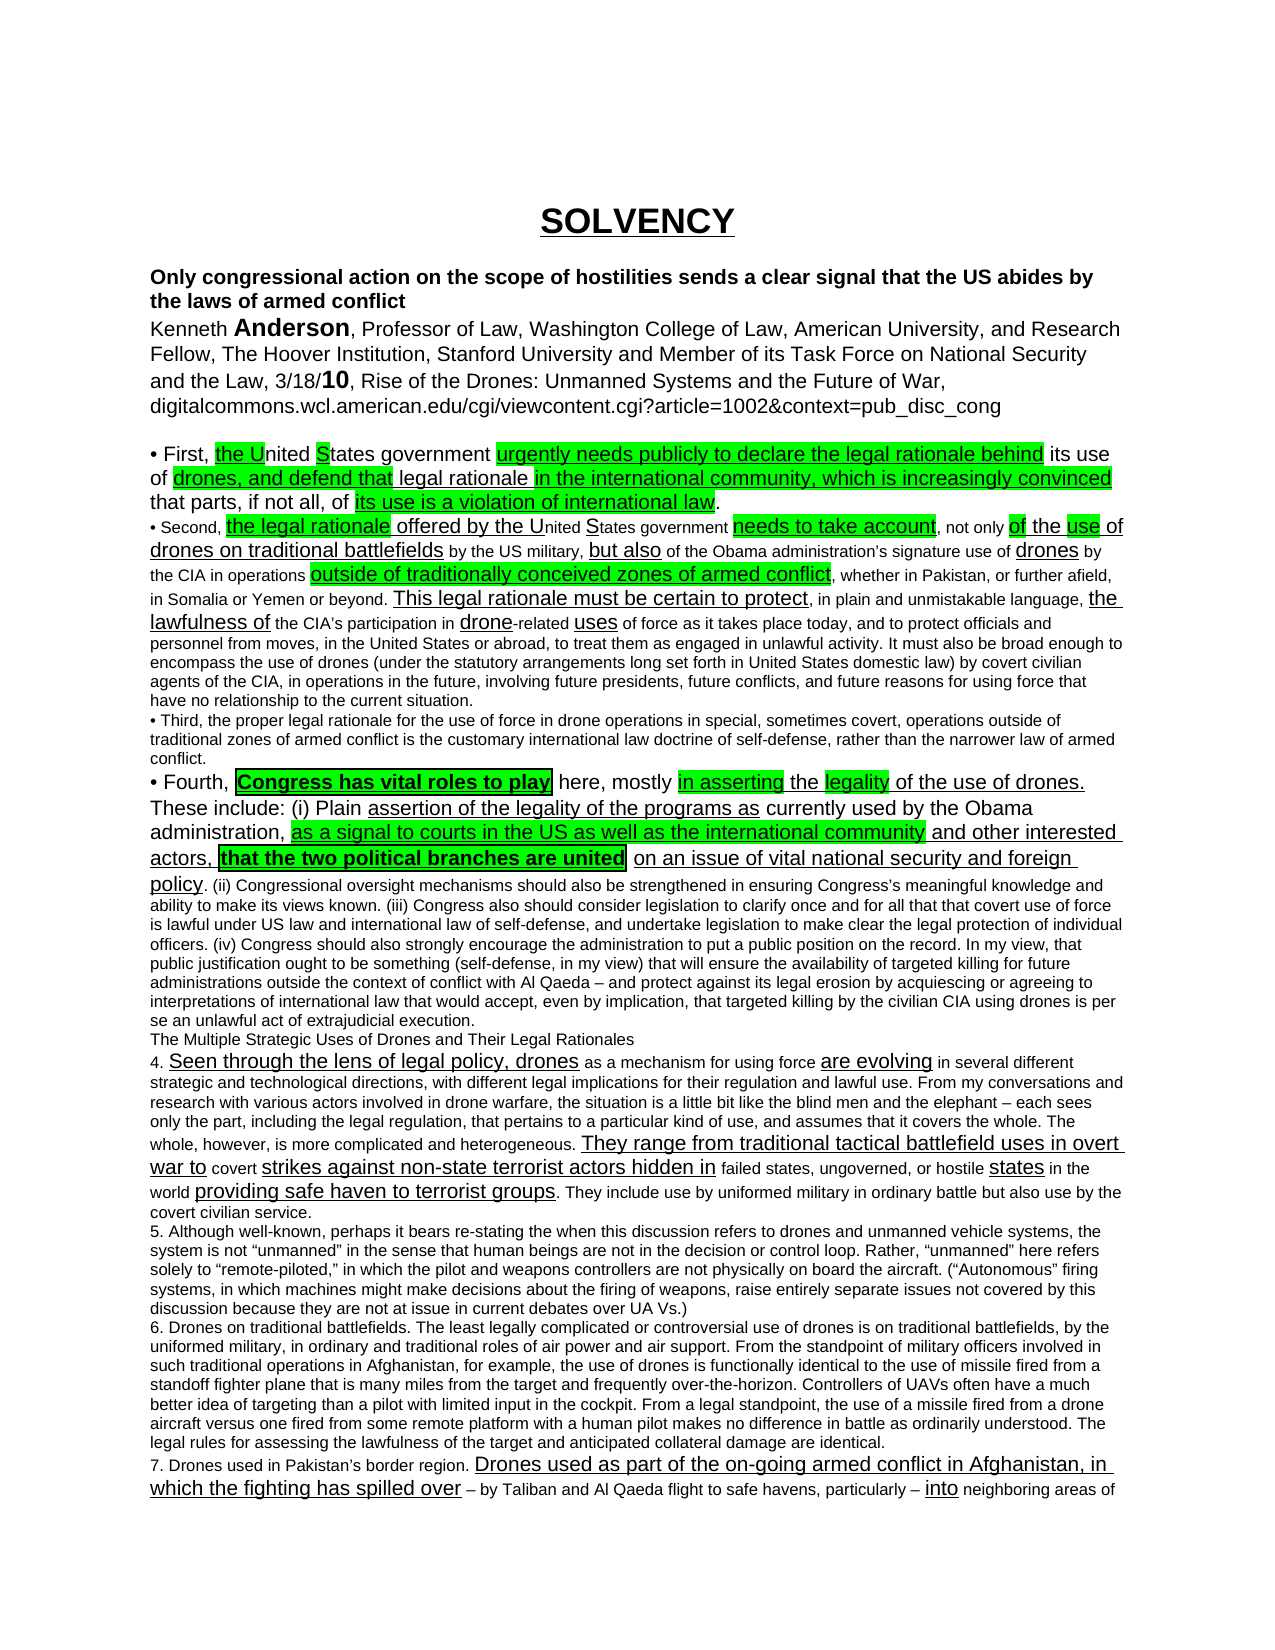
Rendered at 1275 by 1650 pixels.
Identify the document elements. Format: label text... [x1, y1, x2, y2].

subtitle solvency [150, 200, 1125, 241]
text • Second, the legal rationale offered by the United States government needs to take account, not only of the use of drones on traditional battlefields by the US military, but also of the Obama administration’s signature use of drones by the CIA in operations outside of traditionally conceived zones of armed conflict, whether in Pakistan, or further afield, in Somalia or Yemen or beyond. This legal rationale must be certain to protect, in plain and unmistakable language, the lawfulness of the CIA’s participation in drone-related uses of force as it takes place today, and to protect officials and personnel from moves, in the United States or abroad, to treat them as engaged in unlawful activity. It must also be broad enough to encompass the use of drones (under the statutory arrangements long set forth in United States domestic law) by covert civilian agents of the CIA, in operations in the future, involving future presidents, future conflicts, and future reasons for using force that have no relationship to the current situation. [150, 514, 1125, 710]
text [150, 1452, 1125, 1500]
text 4. Seen through the lens of legal policy, drones as a mechanism for using force are evolving in several different strategic and technological directions, with different legal implications for their regulation and lawful use. From my conversations and research with various actors involved in drone warfare, the situation is a little bit like the blind men and the elephant – each sees only the part, including the legal regulation, that pertains to a particular kind of use, and assumes that it covers the whole. The whole, however, is more complicated and heterogeneous. They range from traditional tactical battlefield uses in overt war to covert strikes against non-state terrorist actors hidden in failed states, ungoverned, or hostile states in the world providing safe haven to terrorist groups. They include use by uniformed military in ordinary battle but also use by the covert civilian service. [150, 1049, 1125, 1222]
text • Third, the proper legal rationale for the use of force in drone operations in special, sometimes covert, operations outside of traditional zones of armed conflict is the customary international law doctrine of self-defense, rather than the narrower law of armed conflict. [150, 710, 1125, 768]
text 5. Although well-known, perhaps it bears re-stating the when this discussion refers to drones and unmanned vehicle systems, the system is not “unmanned” in the sense that human beings are not in the decision or control loop. Rather, “unmanned” here refers solely to “remote-piloted,” in which the pilot and weapons controllers are not physically on board the aircraft. (“Autonomous” firing systems, in which machines might make decisions about the firing of weapons, raise entirely separate issues not covered by this discussion because they are not at issue in current debates over UA Vs.) [150, 1222, 1125, 1318]
text • Fourth, Congress has vital roles to play here, mostly in asserting the legality of the use of drones. These include: (i) Plain assertion of the legality of the programs as currently used by the Obama administration, as a signal to courts in the US as well as the international community and other interested actors, that the two political branches are united on an issue of vital national security and foreign policy. (ii) Congressional oversight mechanisms should also be strengthened in ensuring Congress’s meaningful knowledge and ability to make its views known. (iii) Congress also should consider legislation to clarify once and for all that that covert use of force is lawful under US law and international law of self-defense, and undertake legislation to make clear the legal protection of individual officers. (iv) Congress should also strongly encourage the administration to put a public position on the record. In my view, that public justification ought to be something (self-defense, in my view) that will ensure the availability of targeted killing for future administrations outside the context of conflict with Al Qaeda – and protect against its legal erosion by acquiescing or agreeing to interpretations of international law that would accept, even by implication, that targeted killing by the civilian CIA using drones is per se an unlawful act of extrajudicial execution. [150, 768, 1125, 1030]
text • First, the United States government urgently needs publicly to declare the legal rationale behind its use of drones, and defend that legal rationale in the international community, which is increasingly convinced that parts, if not all, of its use is a violation of international law. [715, 442, 1125, 514]
text 6. Drones on traditional battlefields. The least legally complicated or controversial use of drones is on traditional battlefields, by the uniformed military, in ordinary and traditional roles of air power and air support. From the standpoint of military officers involved in such traditional operations in Afghanistan, for example, the use of drones is functionally identical to the use of missile fired from a standoff fighter plane that is many miles from the target and frequently over-the-horizon. Controllers of UAVs often have a much better idea of targeting than a pilot with limited input in the cockpit. From a legal standpoint, the use of a missile fired from a drone aircraft versus one fired from some remote platform with a human pilot makes no difference in battle as ordinarily understood. The legal rules for assessing the lawfulness of the target and anticipated collateral damage are identical. [150, 1318, 1125, 1452]
text Only congressional action on the scope of hostilities sends a clear signal that the US abides by the laws of armed conflict [150, 265, 1125, 313]
text Kenneth Anderson, Professor of Law, Washington College of Law, American University, and Research Fellow, The Hoover Institution, Stanford University and Member of its Task Force on National Security and the Law, 3/18/10, Rise of the Drones: Unmanned Systems and the Future of War, digitalcommons.wcl.american.edu/cgi/viewcontent.cgi?article=1002&context=pub_disc_cong [150, 313, 1125, 418]
text The Multiple Strategic Uses of Drones and Their Legal Rationales [150, 1030, 1125, 1049]
